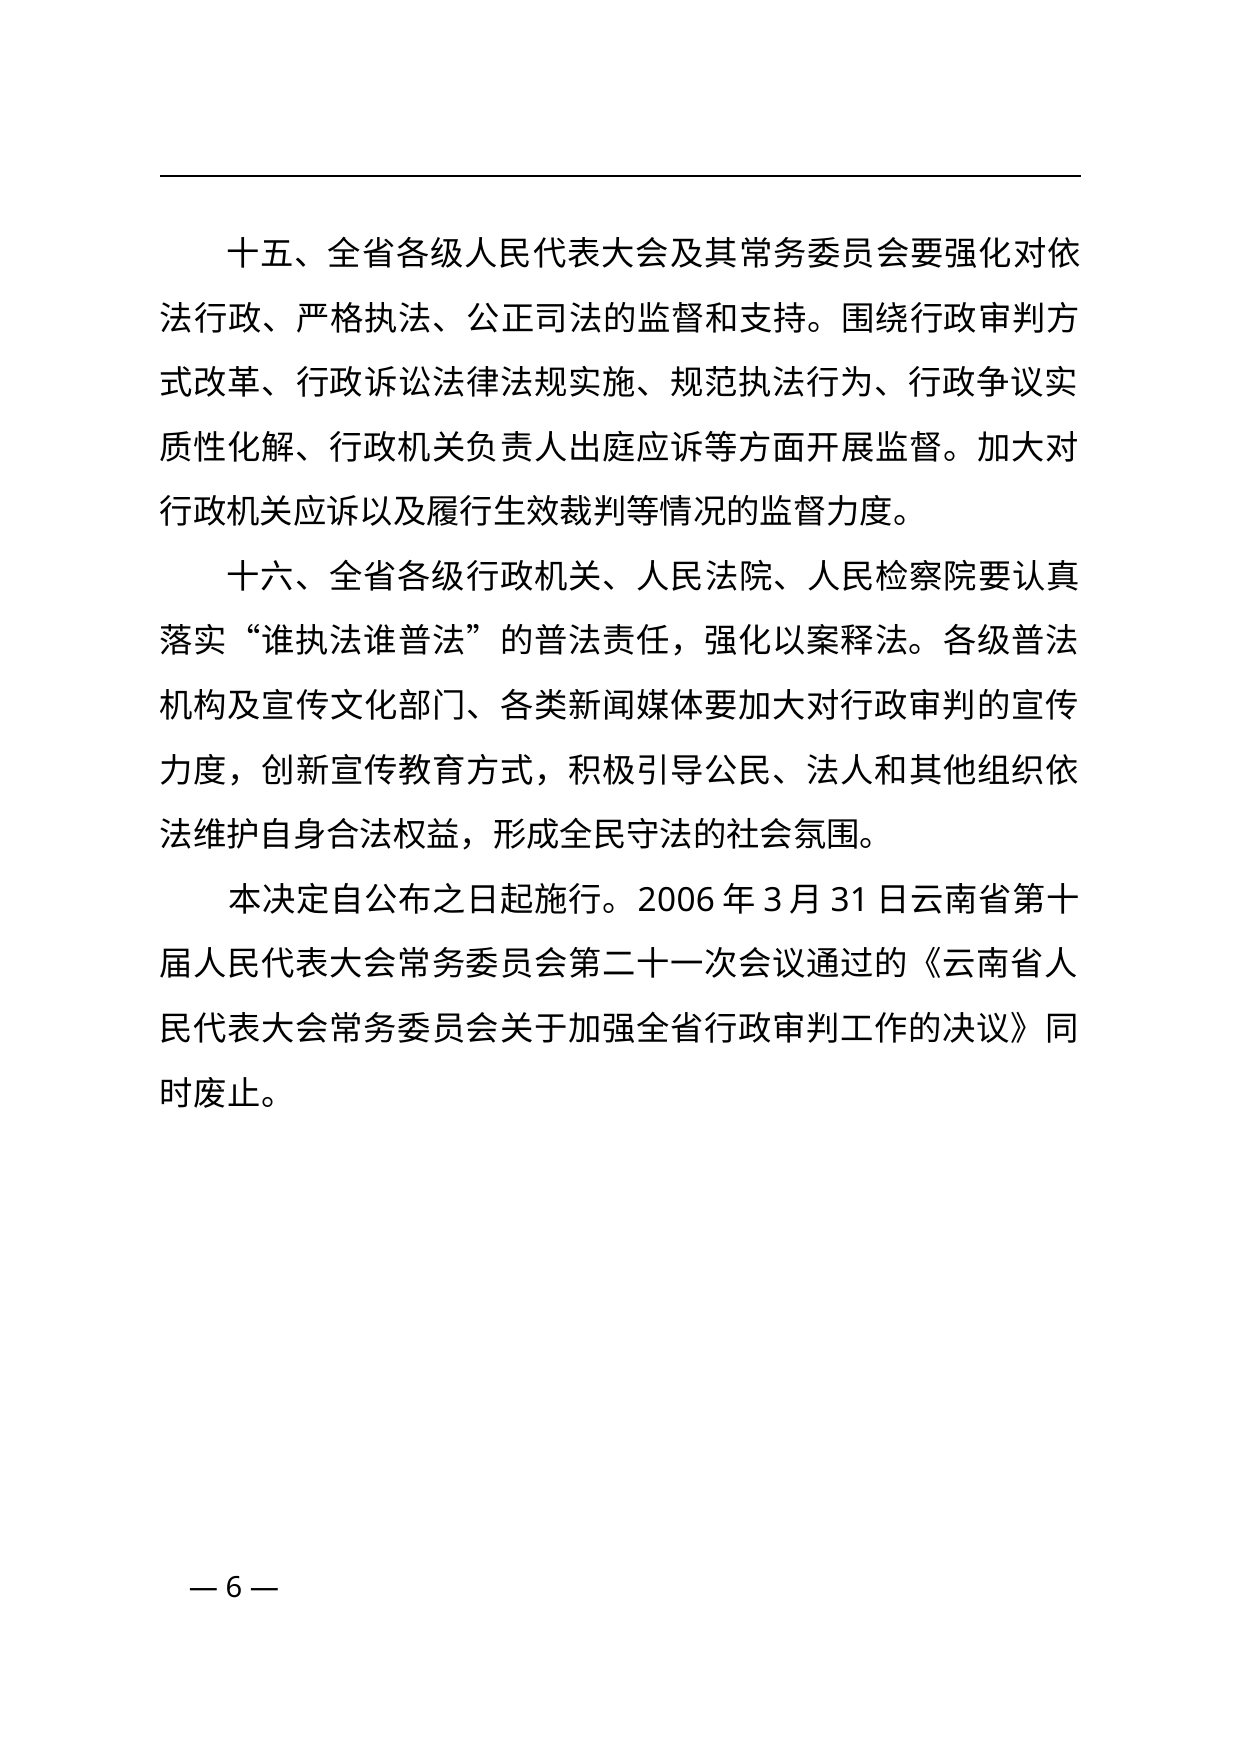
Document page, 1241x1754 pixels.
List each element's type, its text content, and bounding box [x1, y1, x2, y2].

text 十六、全省各级行政机关、人民法院、人民检察院要认真落实“谁执法谁普法”的普法责任，强化以案释法。各级普法机构及宣传文化部门、各类新闻媒体要加大对行政审判的宣传力度，创新宣传教育方式，积极引导公民、法人和其他组织依法维护自身合法权益，形成全民守法的社会氛围。 [159, 537, 1081, 859]
text 十五、全省各级人民代表大会及其常务委员会要强化对依法行政、严格执法、公正司法的监督和支持。围绕行政审判方式改革、行政诉讼法律法规实施、规范执法行为、行政争议实质性化解、行政机关负责人出庭应诉等方面开展监督。加大对行政机关应诉以及履行生效裁判等情况的监督力度。 [159, 214, 1081, 537]
text 本决定自公布之日起施行。2006年3月31日云南省第十届人民代表大会常务委员会第二十一次会议通过的《云南省人民代表大会常务委员会关于加强全省行政审判工作的决议》同时废止。 [159, 859, 1081, 1118]
